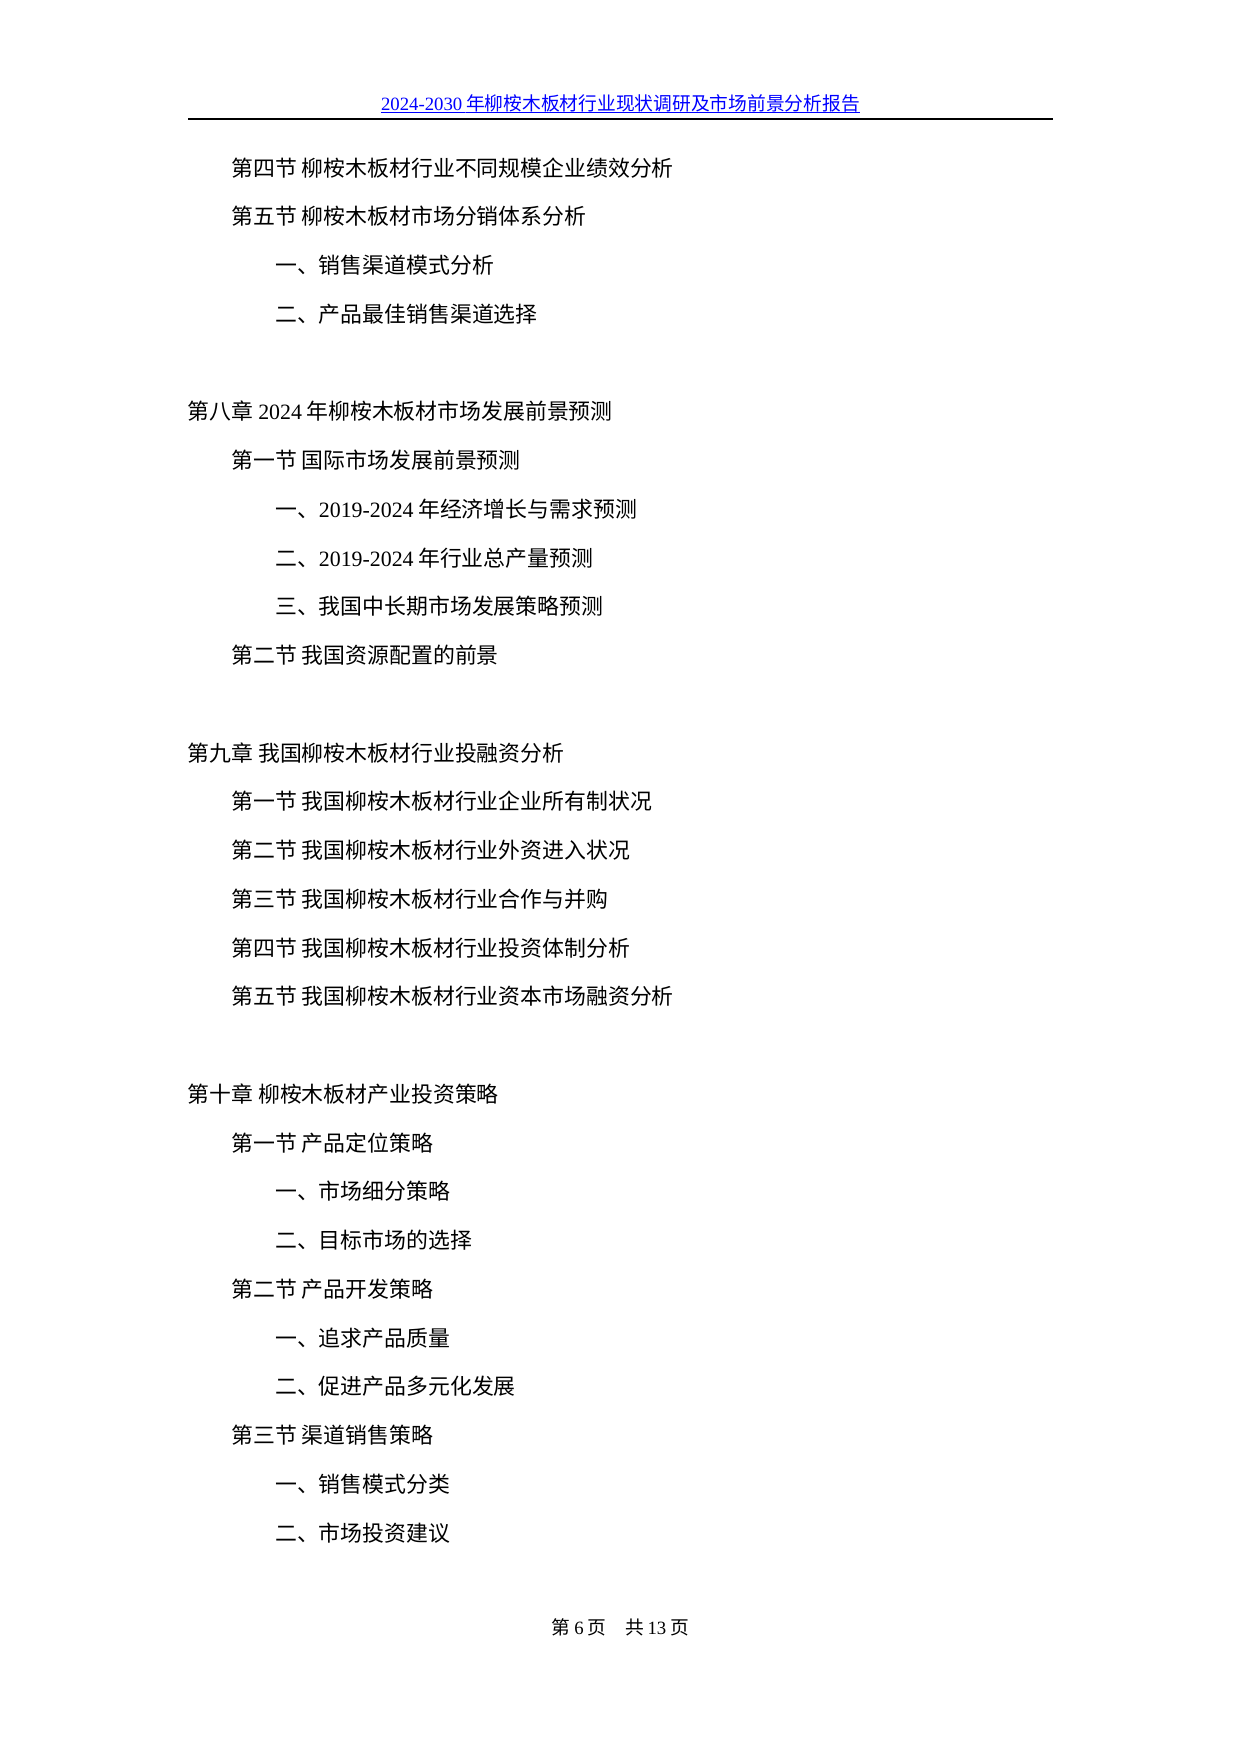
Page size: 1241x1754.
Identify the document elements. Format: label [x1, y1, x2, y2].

text [187, 150, 1053, 1548]
